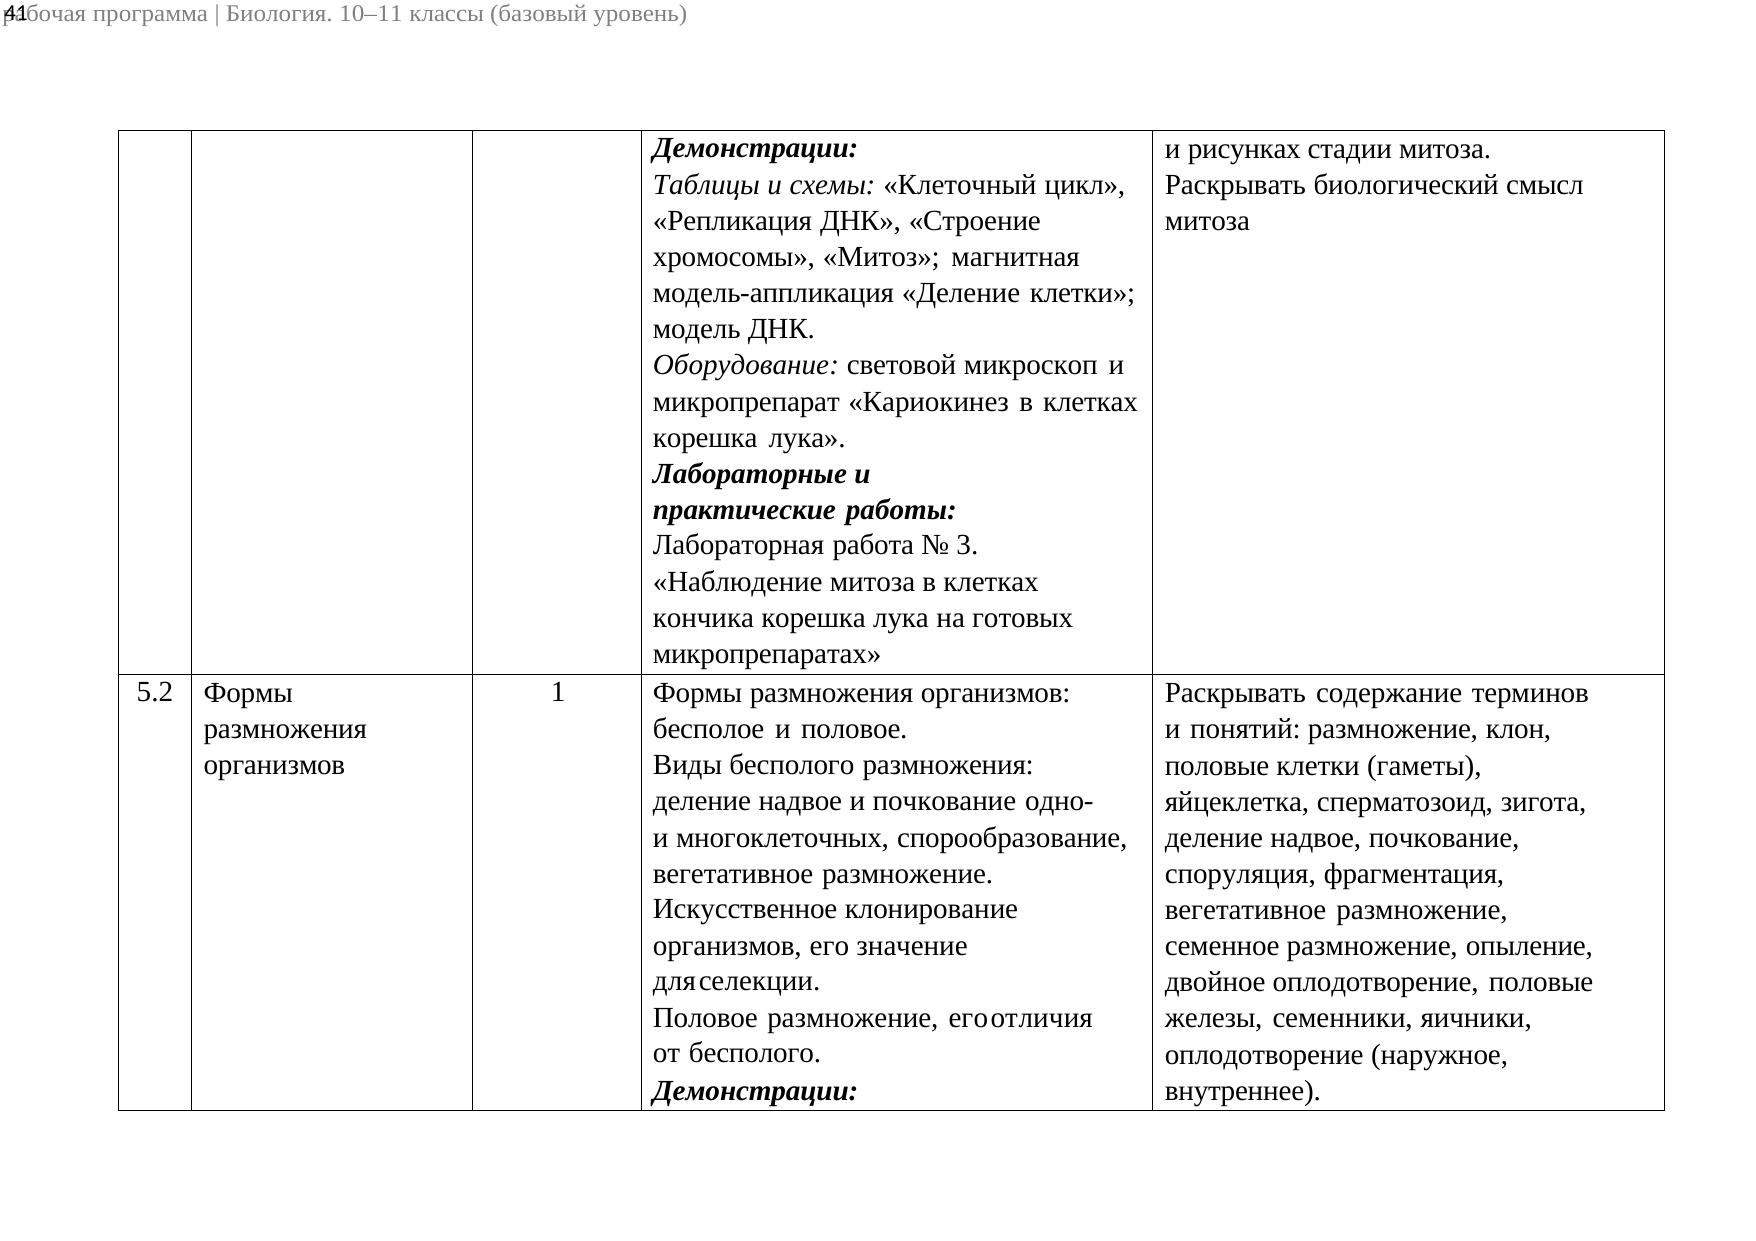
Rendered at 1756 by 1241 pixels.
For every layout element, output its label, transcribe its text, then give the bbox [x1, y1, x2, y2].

table_cell 1 [473, 675, 641, 1110]
table_header [119, 131, 191, 674]
table_cell Формы размножения организмов: бесполое и половое. Виды бесполого размножения: деление надвое и почкование одно- и многоклеточных, спорообразование, вегетативное размножение. Искусственное клонирование организмов, его значение дляселекции. Половое размножение, егоотличия от бесполого. Демонстрации: [642, 675, 1152, 1110]
table_header [192, 131, 472, 674]
table_cell Раскрывать содержание терминов и понятий: размножение, клон, половые клетки (гаметы), яйцеклетка, сперматозоид, зигота, деление надвое, почкование, споруляция, фрагментация, вегетативное размножение, семенное размножение, опыление, двойное оплодотворение, половые железы, семенники, яичники, оплодотворение (наружное, внутреннее). [1153, 675, 1664, 1110]
table_header Демонстрации: Таблицы и схемы: «Клеточный цикл», «Репликация ДНК», «Строение хромосомы», «Митоз»; магнитная модель-аппликация «Деление клетки»; модель ДНК. Оборудование: световой микроскоп и микропрепарат «Кариокинез в клетках корешка лука». Лабораторные и практические работы: Лабораторная работа № 3. «Наблюдение митоза в клетках кончика корешка лука на готовых микропрепаратах» [642, 131, 1152, 674]
table_header и рисунках стадии митоза. Раскрывать биологический смысл митоза [1153, 131, 1664, 674]
table_cell Формы размножения организмов [192, 675, 472, 1110]
table_cell 5.2 [119, 675, 191, 1110]
table_header [473, 131, 641, 674]
